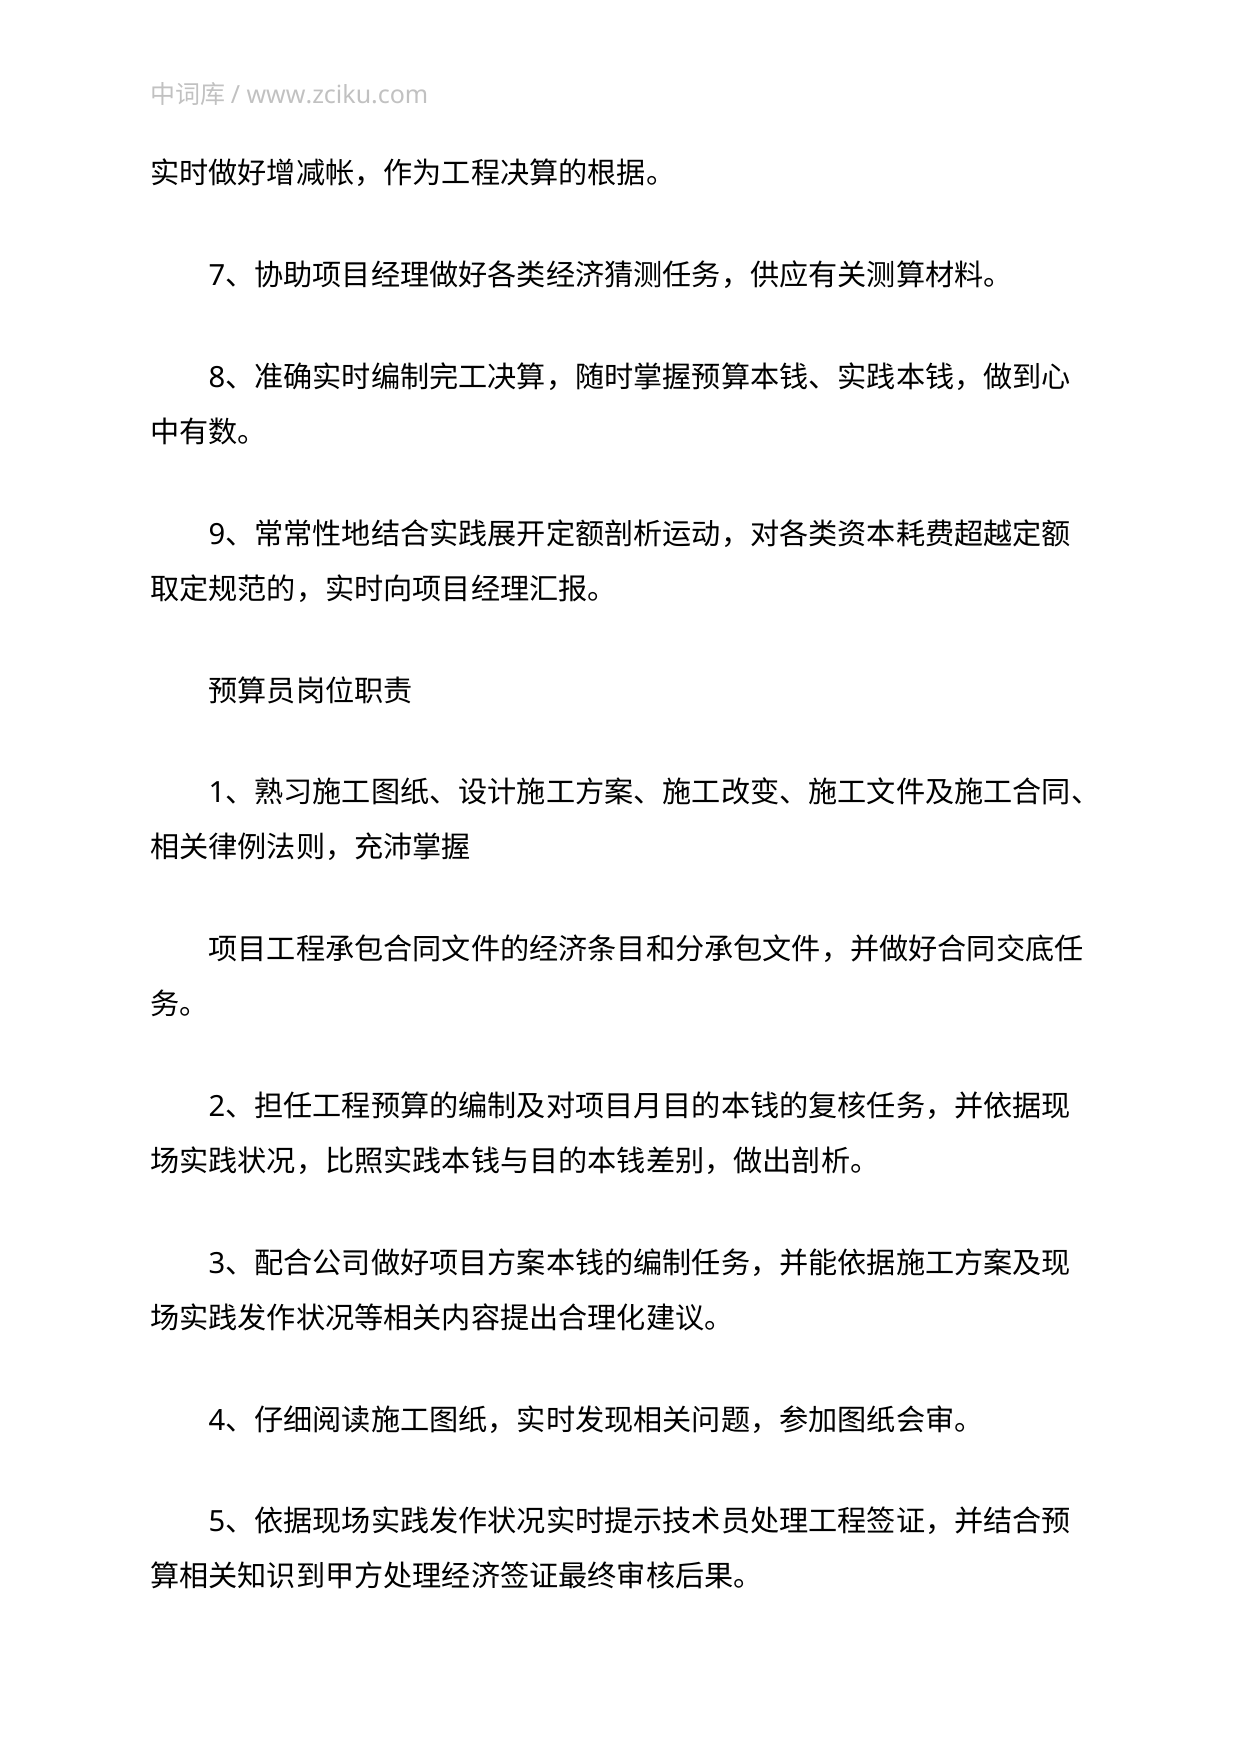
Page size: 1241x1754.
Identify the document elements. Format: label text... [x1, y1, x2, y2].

text 5、依据现场实践发作状况实时提示技术员处理工程签证，并结合预算相关知识到甲方处理经济签证最终审核后果。 [150, 1498, 1090, 1595]
text 8、准确实时编制完工决算，随时掌握预算本钱、实践本钱，做到心中有数。 [150, 354, 1090, 451]
text 预算员岗位职责 [150, 667, 1090, 709]
text 项目工程承包合同文件的经济条目和分承包文件，并做好合同交底任务。 [150, 926, 1090, 1023]
text 7、协助项目经理做好各类经济猜测任务，供应有关测算材料。 [150, 252, 1090, 294]
text 2、担任工程预算的编制及对项目月目的本钱的复核任务，并依据现场实践状况，比照实践本钱与目的本钱差别，做出剖析。 [150, 1082, 1090, 1180]
text 9、常常性地结合实践展开定额剖析运动，对各类资本耗费超越定额取定规范的，实时向项目经理汇报。 [150, 511, 1090, 608]
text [150, 150, 1090, 192]
text 4、仔细阅读施工图纸，实时发现相关问题，参加图纸会审。 [150, 1396, 1090, 1438]
text 1、熟习施工图纸、设计施工方案、施工改变、施工文件及施工合同、相关律例法则，充沛掌握 [150, 769, 1090, 866]
text 3、配合公司做好项目方案本钱的编制任务，并能依据施工方案及现场实践发作状况等相关内容提出合理化建议。 [150, 1239, 1090, 1337]
